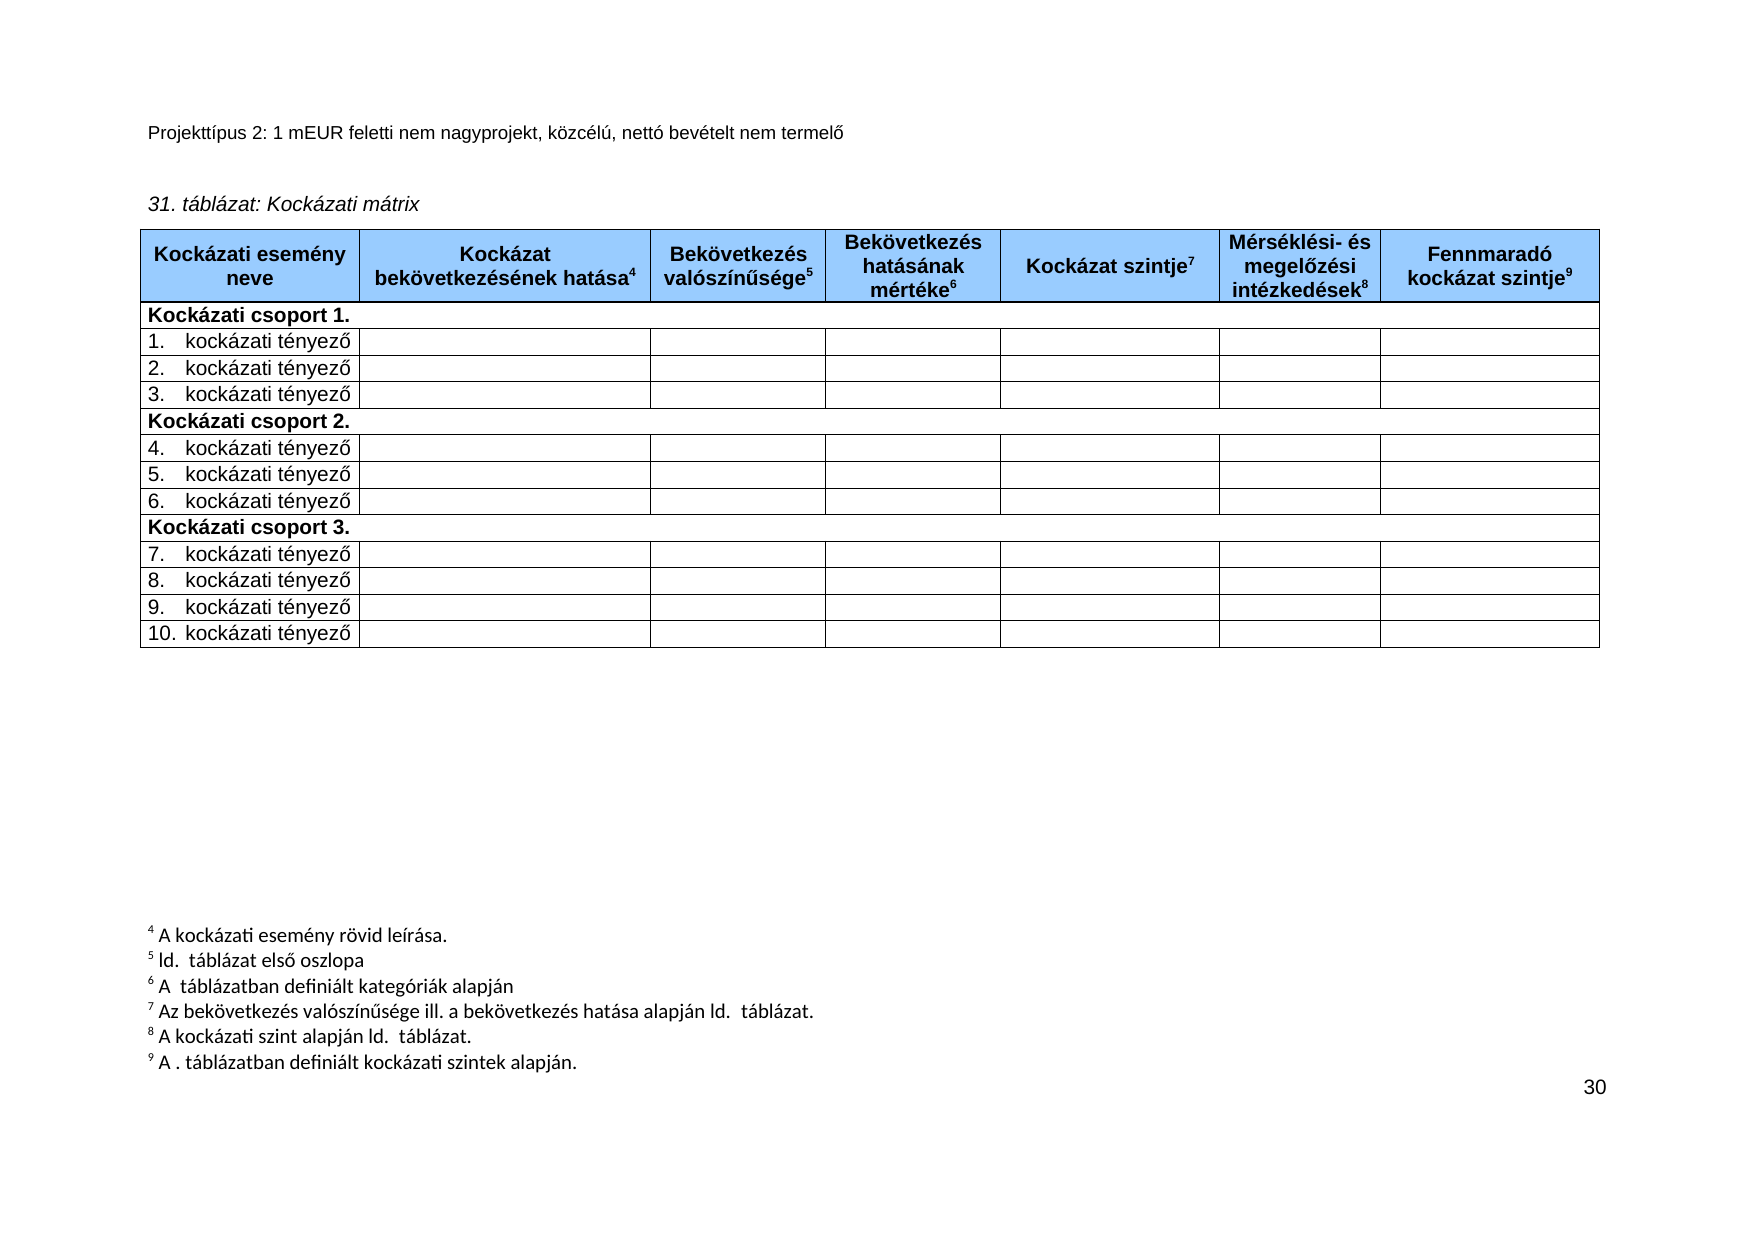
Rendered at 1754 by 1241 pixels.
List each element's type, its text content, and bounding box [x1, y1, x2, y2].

table_cell [360, 382, 650, 408]
table_cell [1220, 435, 1380, 461]
table_cell kockázati tényező [141, 621, 359, 647]
table_cell Kockázati csoport 1. [141, 303, 1599, 328]
table_header Bekövetkezés valószínűsége [651, 230, 825, 301]
table_cell [826, 356, 1000, 381]
table_cell [1220, 382, 1380, 408]
table_cell [826, 568, 1000, 594]
table_cell [1001, 329, 1219, 354]
table_cell [651, 329, 825, 354]
table_cell [826, 435, 1000, 461]
table_cell [826, 329, 1000, 354]
table_cell [826, 382, 1000, 408]
table_header Kockázat bekövetkezésének hatása [360, 230, 650, 301]
table_cell [651, 462, 825, 487]
table_cell [1220, 568, 1380, 594]
table_cell [1001, 382, 1219, 408]
table_cell [1220, 462, 1380, 487]
table_cell [360, 462, 650, 487]
table_header Kockázat szintje [1001, 230, 1219, 301]
table_cell [1381, 382, 1599, 408]
table_cell [1381, 356, 1599, 381]
table_cell [1001, 489, 1219, 514]
table_cell kockázati tényező [141, 489, 359, 514]
table_cell [651, 356, 825, 381]
table_cell [651, 489, 825, 514]
table_cell [651, 435, 825, 461]
table_cell [1001, 462, 1219, 487]
table_cell kockázati tényező [141, 542, 359, 567]
table_cell kockázati tényező [141, 356, 359, 381]
table_cell [360, 542, 650, 567]
table_cell kockázati tényező [141, 568, 359, 594]
table_cell [651, 568, 825, 594]
table_cell [1220, 621, 1380, 647]
table_cell [826, 462, 1000, 487]
table_cell [1001, 542, 1219, 567]
table_cell [1381, 595, 1599, 620]
table_cell [360, 435, 650, 461]
table_cell [1381, 462, 1599, 487]
table_cell kockázati tényező [141, 462, 359, 487]
table_cell [1001, 621, 1219, 647]
table_cell [1220, 489, 1380, 514]
table_header Kockázati esemény neve [141, 230, 359, 301]
table_cell [1001, 595, 1219, 620]
table_cell [826, 489, 1000, 514]
table_cell [651, 542, 825, 567]
table_cell [826, 621, 1000, 647]
table_cell [360, 568, 650, 594]
table_cell [651, 382, 825, 408]
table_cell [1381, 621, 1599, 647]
table_cell [1220, 329, 1380, 354]
table_header Fennmaradó kockázat szintje [1381, 230, 1599, 301]
table_cell [1220, 595, 1380, 620]
table_cell [1220, 542, 1380, 567]
table_cell [1001, 435, 1219, 461]
table_cell kockázati tényező [141, 595, 359, 620]
table_header Mérséklési- és megelőzési intézkedések [1220, 230, 1380, 301]
table_header Bekövetkezés hatásának mértéke [826, 230, 1000, 301]
table_cell [826, 542, 1000, 567]
table_cell [360, 621, 650, 647]
table_cell [1381, 542, 1599, 567]
text 31. táblázat: Kockázati mátrix [148, 192, 1606, 216]
table_cell [1381, 435, 1599, 461]
table_cell [360, 329, 650, 354]
table_cell kockázati tényező [141, 329, 359, 354]
table_cell [826, 595, 1000, 620]
table_cell kockázati tényező [141, 435, 359, 461]
table_cell [1001, 356, 1219, 381]
table_cell [651, 621, 825, 647]
table_cell [1001, 568, 1219, 594]
table_cell [360, 356, 650, 381]
table_cell [651, 595, 825, 620]
table_cell [1381, 568, 1599, 594]
table_cell [360, 489, 650, 514]
table_cell [1220, 356, 1380, 381]
table_cell [1381, 489, 1599, 514]
table_cell [360, 595, 650, 620]
table_cell [1381, 329, 1599, 354]
table_cell Kockázati csoport 3. [141, 515, 1599, 541]
table_cell Kockázati csoport 2. [141, 409, 1599, 434]
table_cell kockázati tényező [141, 382, 359, 408]
